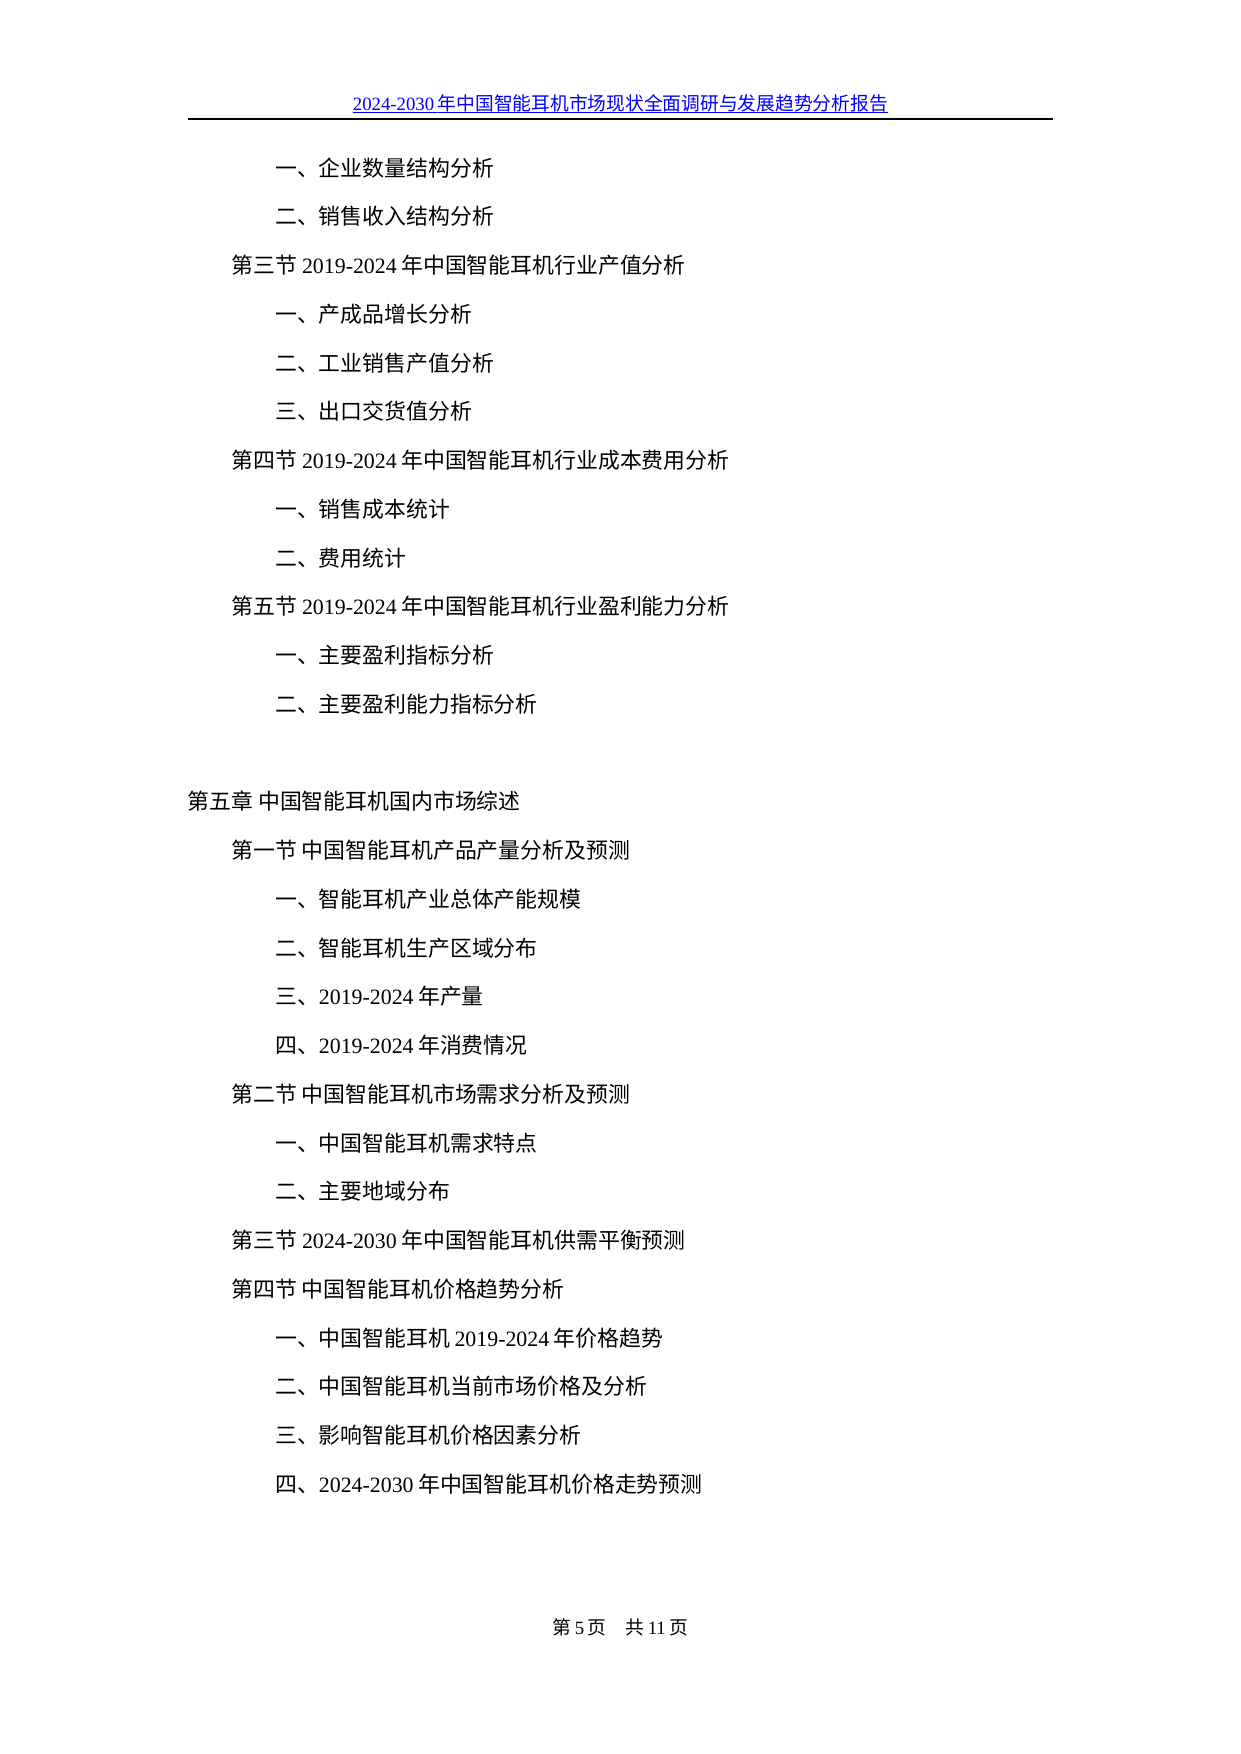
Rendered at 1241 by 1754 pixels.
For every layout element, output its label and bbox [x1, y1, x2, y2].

text [187, 150, 1053, 1499]
